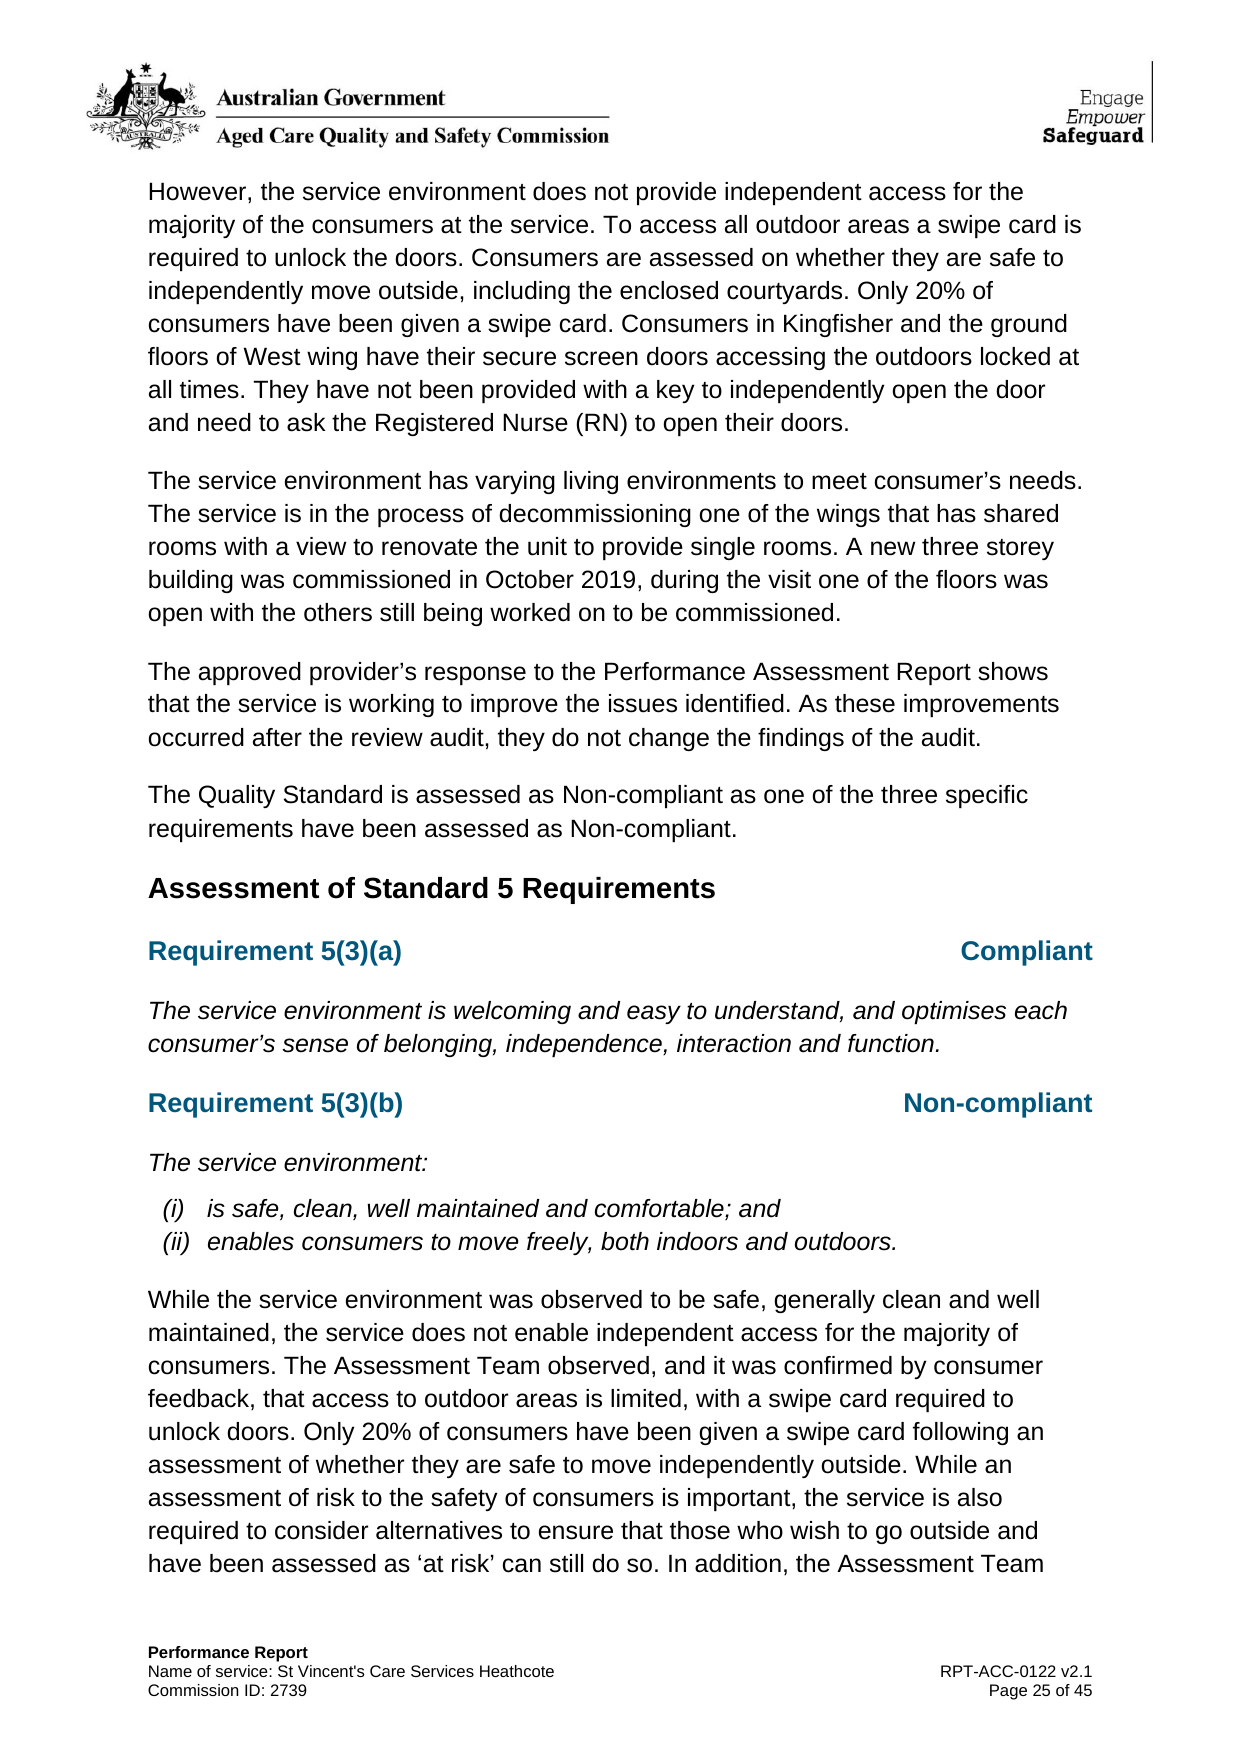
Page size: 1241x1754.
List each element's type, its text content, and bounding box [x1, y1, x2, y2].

list enables consumers to move freely, both indoors and outdoors. [162, 1227, 1092, 1255]
subtitle Assessment of Standard 5 Requirements [148, 872, 1092, 905]
text The approved provider’s response to the Performance Assessment Report shows that the service is working to improve the issues identified. As these improvements occurred after the review audit, they do not change the findings of the audit. [148, 656, 1092, 751]
text The Quality Standard is assessed as Non-compliant as one of the three specific requirements have been assessed as Non-compliant. [148, 781, 1092, 842]
subtitle Requirement 5(3)(a) Compliant [148, 935, 1092, 966]
text The service environment is welcoming and easy to understand, and optimises each consumer’s sense of belonging, independence, interaction and function. [148, 996, 1092, 1058]
text The service environment has varying living environments to meet consumer’s needs. The service is in the process of decommissioning one of the wings that has shared rooms with a view to renovate the unit to provide single rooms. A new three storey building was commissioned in October 2019, during the visit one of the floors was open with the others still being worked on to be commissioned. [148, 466, 1092, 627]
list is safe, clean, well maintained and comfortable; and [162, 1193, 1092, 1222]
text However, the service environment does not provide independent access for the majority of the consumers at the service. To access all outdoor areas a swipe card is required to unlock the doors. Consumers are assessed on whether they are safe to independently move outside, including the enclosed courtyards. Only 20% of consumers have been given a swipe card. Consumers in Kingfisher and the ground floors of West wing have their secure screen doors accessing the outdoors locked at all times. They have not been provided with a key to independently open the door and need to ask the Registered Nurse (RN) to open their doors. [148, 177, 1092, 437]
picture [0, 1, 1241, 171]
text The service environment: [148, 1148, 1092, 1177]
subtitle Requirement 5(3)(b) Non-compliant [148, 1087, 1092, 1118]
